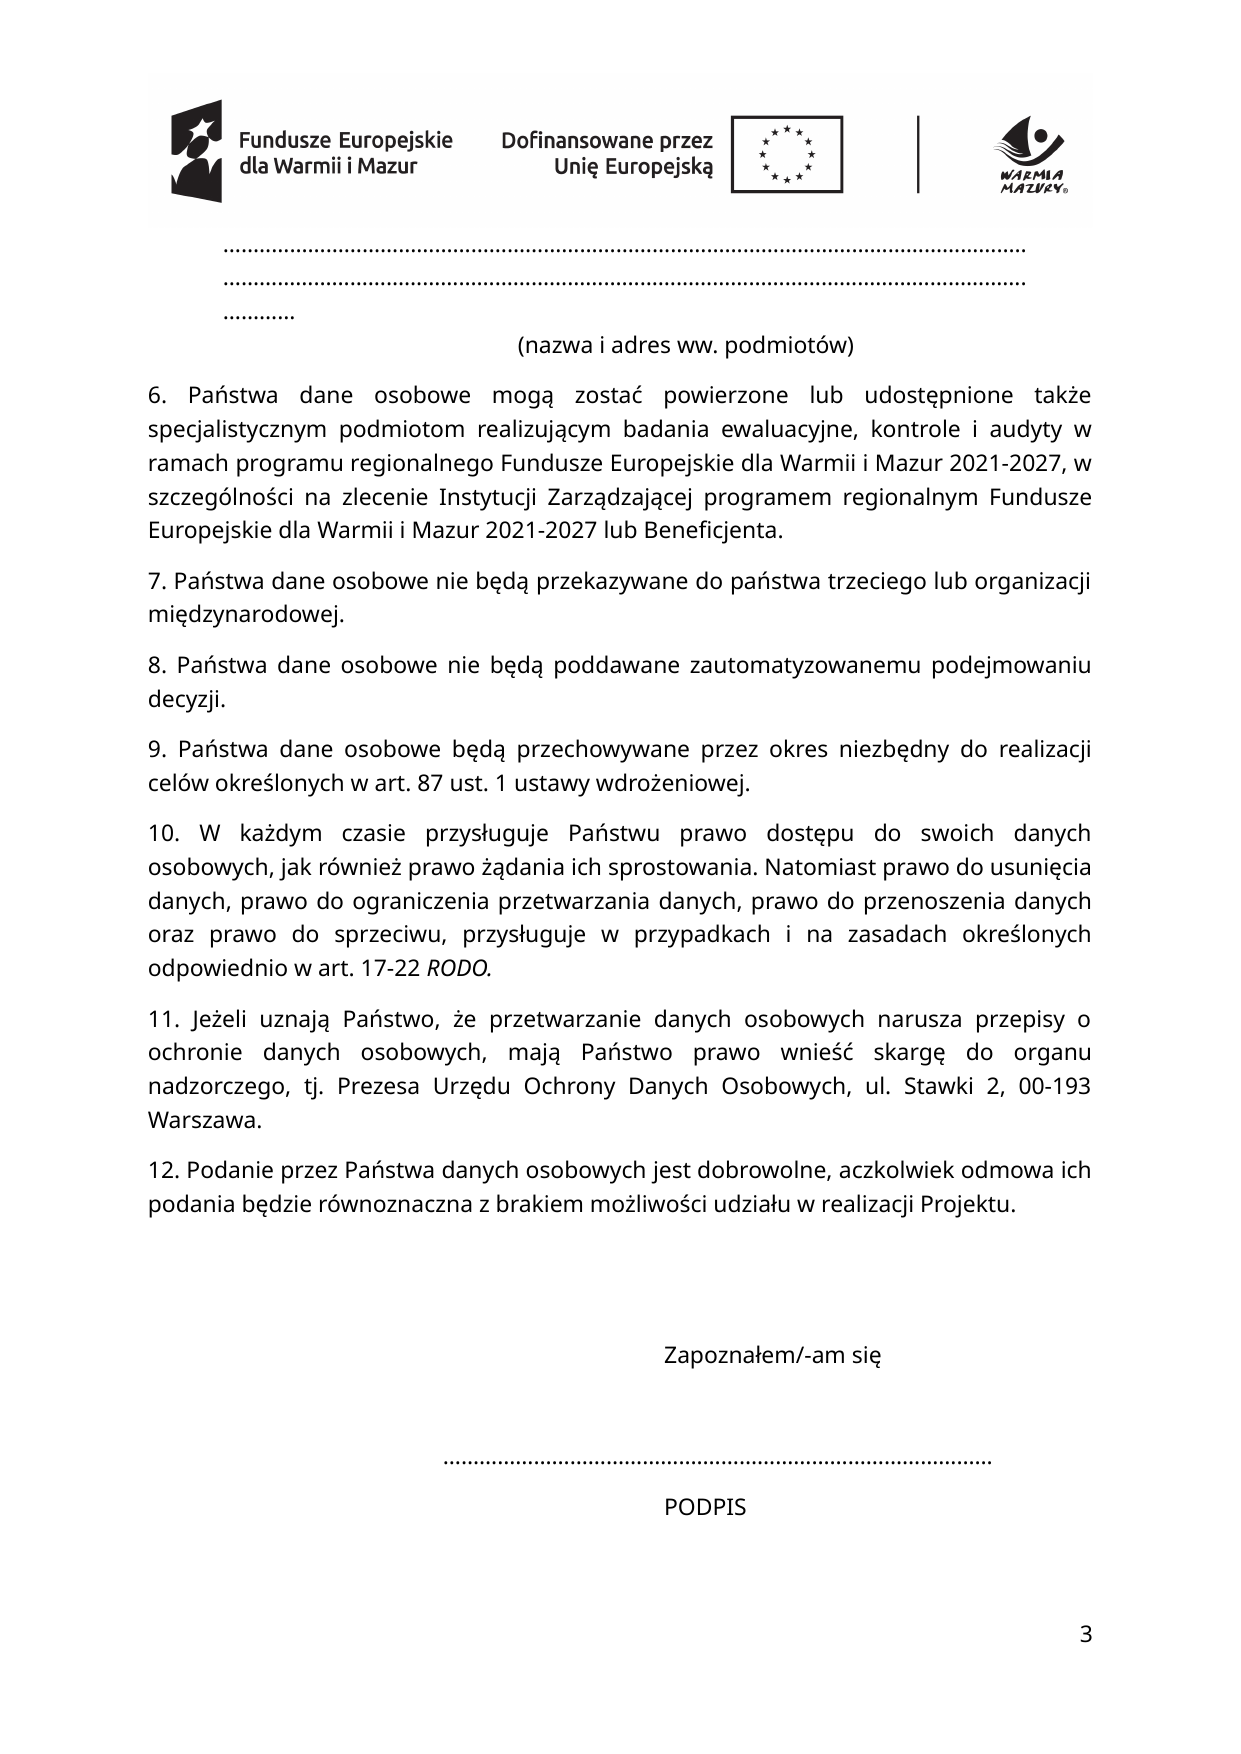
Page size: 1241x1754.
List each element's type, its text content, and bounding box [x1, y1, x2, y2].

text 12. Podanie przez Państwa danych osobowych jest dobrowolne, aczkolwiek odmowa ich podania będzie równoznaczna z brakiem możliwości udziału w realizacji Projektu. [148, 1154, 1093, 1219]
text 8. Państwa dane osobowe nie będą poddawane zautomatyzowanemu podejmowaniu decyzji. [148, 649, 1093, 714]
text 6. Państwa dane osobowe mogą zostać powierzone lub udostępnione także specjalistycznym podmiotom realizującym badania ewaluacyjne, kontrole i audyty w ramach programu regionalnego Fundusze Europejskie dla Warmii i Mazur 2021-2027, w szczególności na zlecenie Instytucji Zarządzającej programem regionalnym Fundusze Europejskie dla Warmii i Mazur 2021-2027 lub Beneficjenta. [148, 379, 1093, 545]
text 7. Państwa dane osobowe nie będą przekazywane do państwa trzeciego lub organizacji międzynarodowej. [148, 564, 1093, 629]
text 11. Jeżeli uznają Państwo, że przetwarzanie danych osobowych narusza przepisy o ochronie danych osobowych, mają Państwo prawo wnieść skargę do organu nadzorczego, tj. Prezesa Urzędu Ochrony Danych Osobowych, ul. Stawki 2, 00-193 Warszawa. [148, 1002, 1093, 1135]
picture [147, 73, 1093, 228]
text ………………………………….…………………………………………… [443, 1440, 1093, 1471]
text 9. Państwa dane osobowe będą przechowywane przez okres niezbędny do realizacji celów określonych w art. 87 ust. 1 ustawy wdrożeniowej. [148, 733, 1093, 798]
text PODPIS [664, 1490, 1093, 1522]
list ……..……………………………………………………………………………………………………………..…………………………………………………………………………………………………………………….………… [223, 228, 1093, 326]
list (nazwa i adres ww. podmiotów) [518, 329, 1093, 360]
text 10. W każdym czasie przysługuje Państwu prawo dostępu do swoich danych osobowych, jak również prawo żądania ich sprostowania. Natomiast prawo do usunięcia danych, prawo do ograniczenia przetwarzania danych, prawo do przenoszenia danych oraz prawo do sprzeciwu, przysługuje w przypadkach i na zasadach określonych odpowiednio w art. 17-22 RODO. [148, 817, 1093, 983]
text Zapoznałem/-am się [664, 1339, 1093, 1370]
